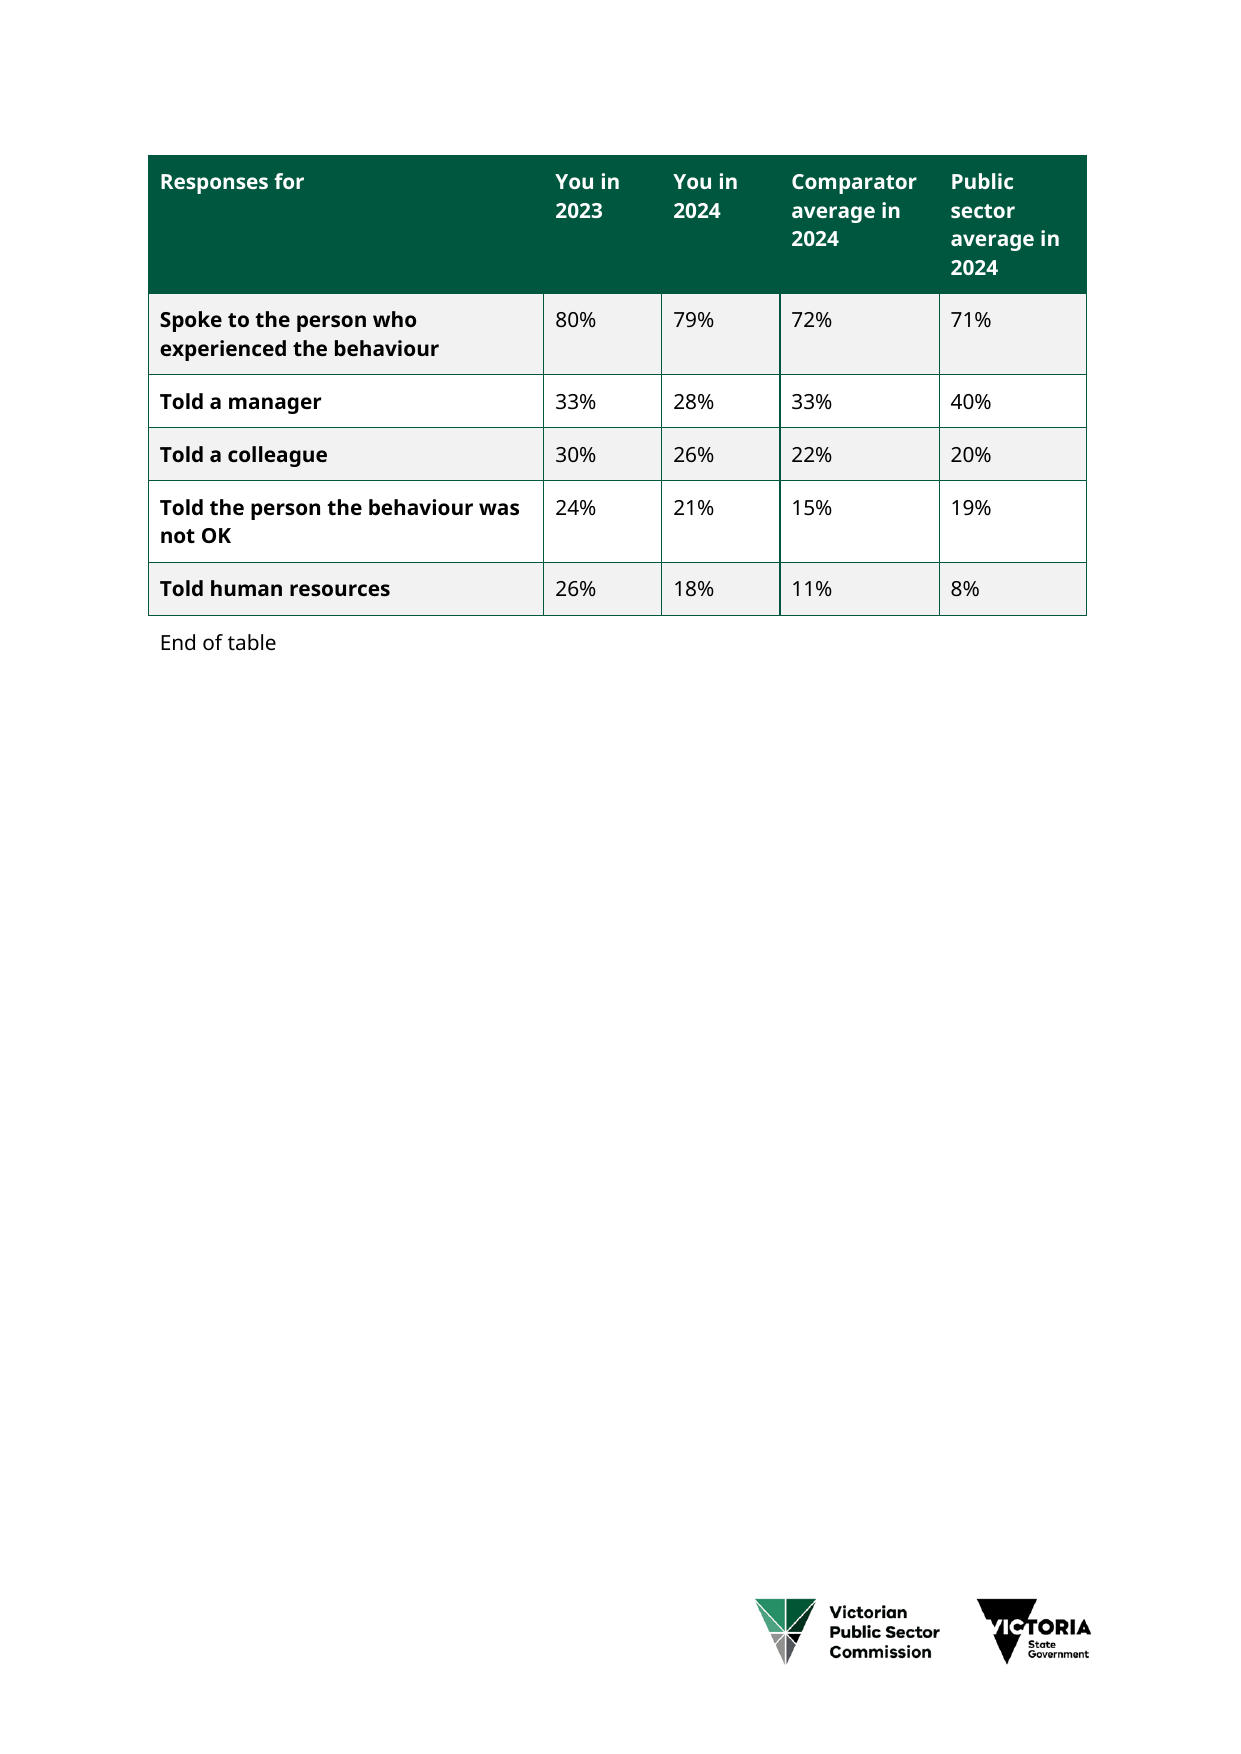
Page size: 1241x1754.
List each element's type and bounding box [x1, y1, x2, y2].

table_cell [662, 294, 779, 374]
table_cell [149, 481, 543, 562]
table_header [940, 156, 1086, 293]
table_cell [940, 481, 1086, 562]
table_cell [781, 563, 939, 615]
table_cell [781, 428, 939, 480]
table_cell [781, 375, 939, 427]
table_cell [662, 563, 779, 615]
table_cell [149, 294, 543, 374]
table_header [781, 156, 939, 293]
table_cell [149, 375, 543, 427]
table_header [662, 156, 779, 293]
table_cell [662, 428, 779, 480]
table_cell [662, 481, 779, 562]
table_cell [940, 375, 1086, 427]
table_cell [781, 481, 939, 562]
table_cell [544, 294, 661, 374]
picture [754, 1598, 1093, 1666]
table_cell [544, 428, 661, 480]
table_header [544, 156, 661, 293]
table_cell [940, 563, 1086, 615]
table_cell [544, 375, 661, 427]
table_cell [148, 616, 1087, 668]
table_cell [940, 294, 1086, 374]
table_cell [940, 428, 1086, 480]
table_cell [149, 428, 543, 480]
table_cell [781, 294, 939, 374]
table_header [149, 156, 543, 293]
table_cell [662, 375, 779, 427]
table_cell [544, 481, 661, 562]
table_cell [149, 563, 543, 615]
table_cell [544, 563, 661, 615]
